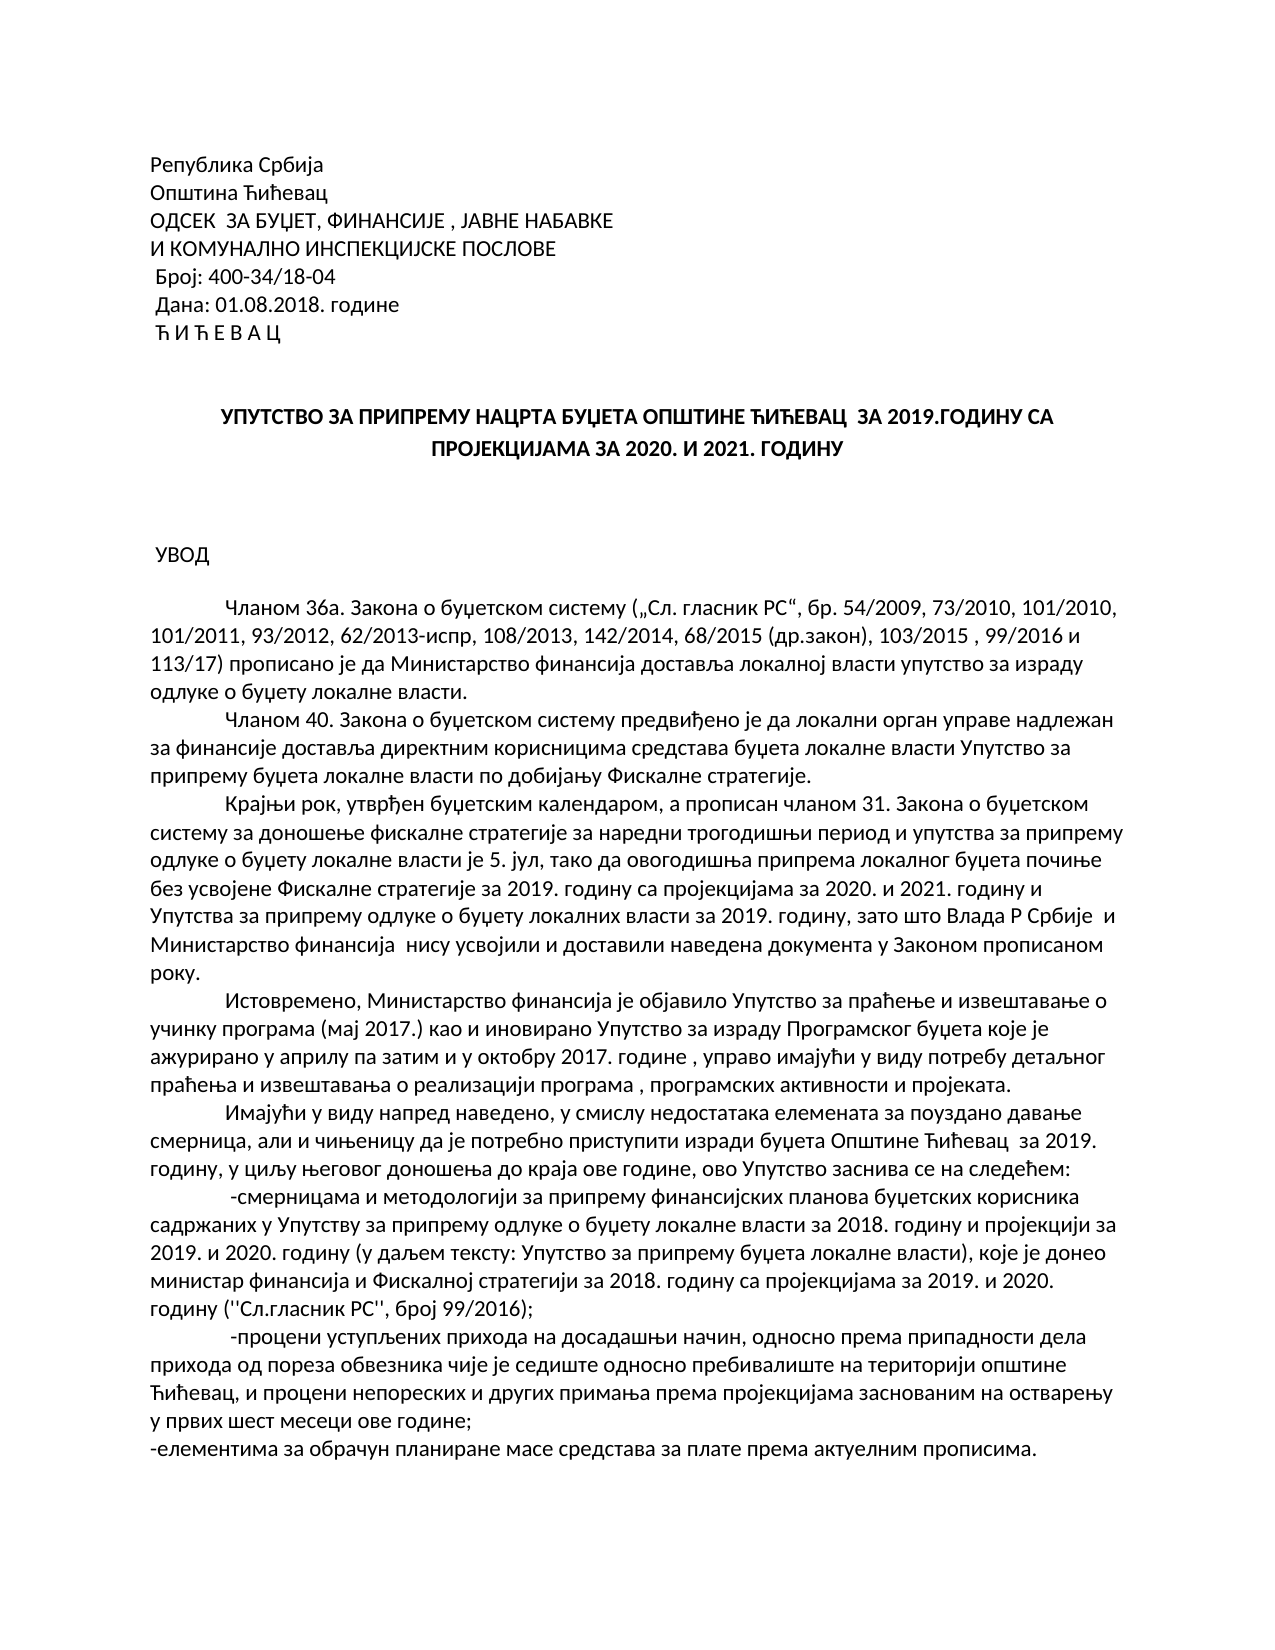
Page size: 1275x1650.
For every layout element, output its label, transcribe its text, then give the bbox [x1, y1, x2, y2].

text Имајући у виду напред наведено, у смислу недостатака елемената за поуздано давање смерница, али и чињеницу да је потребно приступити изради буџета Општине Ћићевац за 2019. годину, у циљу његовог доношења до краја ове године, ово Упутство заснива се на следећем: [150, 1098, 1125, 1182]
text Ћ И Ћ Е В А Ц [150, 318, 1125, 346]
text Чланом 36а. Закона о буџетском систему („Сл. гласник РС“, бр. 54/2009, 73/2010, 101/2010, 101/2011, 93/2012, 62/2013-испр, 108/2013, 142/2014, 68/2015 (др.закон), 103/2015 , 99/2016 и 113/17) прописано је да Министарство финансија доставља локалној власти упутство за израду одлуке о буџету локалне власти. [150, 593, 1125, 706]
text И КОМУНАЛНО ИНСПЕКЦИЈСКЕ ПОСЛОВЕ [150, 234, 1125, 262]
text Истовремено, Министарство финансија је објавило Упутство за праћење и извештавање о учинку програма (мај 2017.) као и иновирано Упутство за израду Програмског буџета које је ажурирано у априлу па затим и у октобру 2017. године , управо имајући у виду потребу детаљног праћења и извештавања о реализацији програма , програмских активности и пројеката. [150, 986, 1125, 1098]
text Број: 400-34/18-04 [150, 262, 1125, 290]
text Дана: 01.08.2018. године [150, 290, 1125, 318]
text Чланом 40. Закона о буџетском систему предвиђено је да локални орган управе надлежан за финансије доставља директним корисницима средстава буџета локалне власти Упутство за припрему буџета локалне власти по добијању Фискалне стратегије. [150, 706, 1125, 789]
text ОДСЕК ЗА БУЏЕТ, ФИНАНСИЈЕ , ЈАВНЕ НАБАВКЕ [150, 206, 1125, 234]
text Крајњи рок, утврђен буџетским календаром, а прописан чланом 31. Закона о буџетском систему за доношење фискалне стратегије за наредни трогодишњи период и упутства за припрему одлуке о буџету локалне власти је 5. јул, тако да овогодишња припрема локалног буџета почиње без усвојене Фискалне стратегије за 2019. годину са пројекцијама за 2020. и 2021. годину и Упутства за припрему одлуке о буџету локалних власти за 2019. годину, зато што Влада Р Србије и Министарство финансија нису усвојили и доставили наведена документа у Законом прописаном року. [150, 789, 1125, 986]
text Република Србија [150, 150, 1125, 178]
text УПУТСТВО ЗА ПРИПРЕМУ НАЦРТА БУЏЕТА ОПШТИНЕ ЋИЋЕВАЦ ЗА 2019.ГОДИНУ СА ПРОЈЕКЦИЈАМА ЗА 2020. И 2021. ГОДИНУ [150, 402, 1125, 462]
text УВОД [150, 540, 1125, 568]
text -смерницама и методологији за припрему финансијских планова буџетских корисника садржаних у Упутству за припрему одлуке о буџету локалне власти за 2018. годину и пројекцији за 2019. и 2020. годину (у даљем тексту: Упутство за припрему буџета локалне власти), које је донео министар финансија и Фискалној стратегији за 2018. годину са пројекцијама за 2019. и 2020. годину (''Сл.гласник РС'', број 99/2016); [150, 1182, 1125, 1322]
text -процени уступљених прихода на досадашњи начин, односно према припадности дела прихода од пореза обвезника чије је седиште односно пребивалиште на територији општине Ћићевац, и процени непореских и других примања према пројекцијама заснованим на остварењу у првих шест месеци ове године; [150, 1322, 1125, 1434]
text Општина Ћићевац [150, 178, 1125, 206]
text -елементима за обрачун планиране масе средстава за плате према актуелним прописима. [150, 1434, 1125, 1462]
